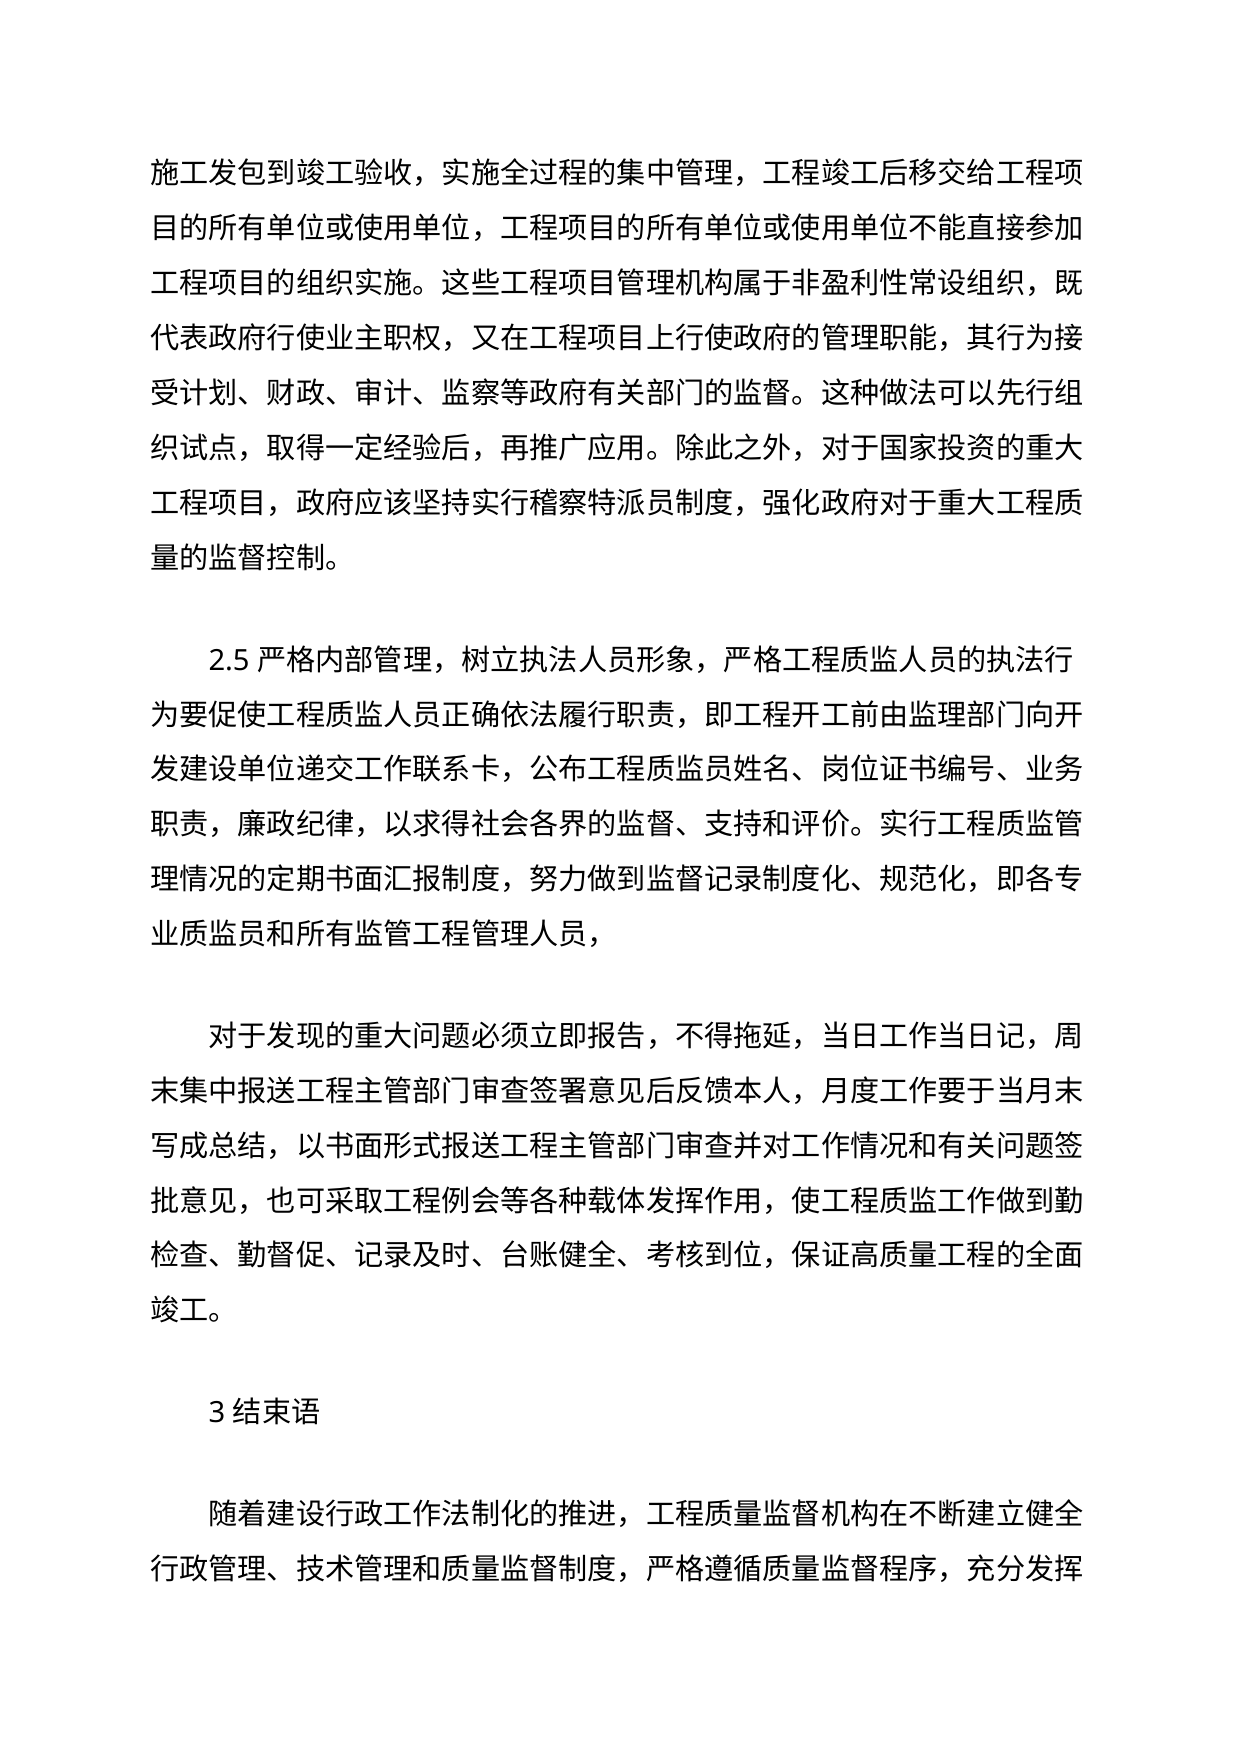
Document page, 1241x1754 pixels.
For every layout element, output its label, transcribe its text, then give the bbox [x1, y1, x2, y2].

text 3 结束语 [150, 1389, 1090, 1431]
text 2.5 严格内部管理，树立执法人员形象，严格工程质监人员的执法行为要促使工程质监人员正确依法履行职责，即工程开工前由监理部门向开发建设单位递交工作联系卡，公布工程质监员姓名、岗位证书编号、业务职责，廉政纪律，以求得社会各界的监督、支持和评价。实行工程质监管理情况的定期书面汇报制度，努力做到监督记录制度化、规范化，即各专业质监员和所有监管工程管理人员， [150, 636, 1090, 953]
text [150, 1491, 1090, 1588]
text 对于发现的重大问题必须立即报告，不得拖延，当日工作当日记，周末集中报送工程主管部门审查签署意见后反馈本人，月度工作要于当月末写成总结，以书面形式报送工程主管部门审查并对工作情况和有关问题签批意见，也可采取工程例会等各种载体发挥作用，使工程质监工作做到勤检查、勤督促、记录及时、台账健全、考核到位，保证高质量工程的全面竣工。 [150, 1012, 1090, 1329]
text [150, 150, 1090, 577]
